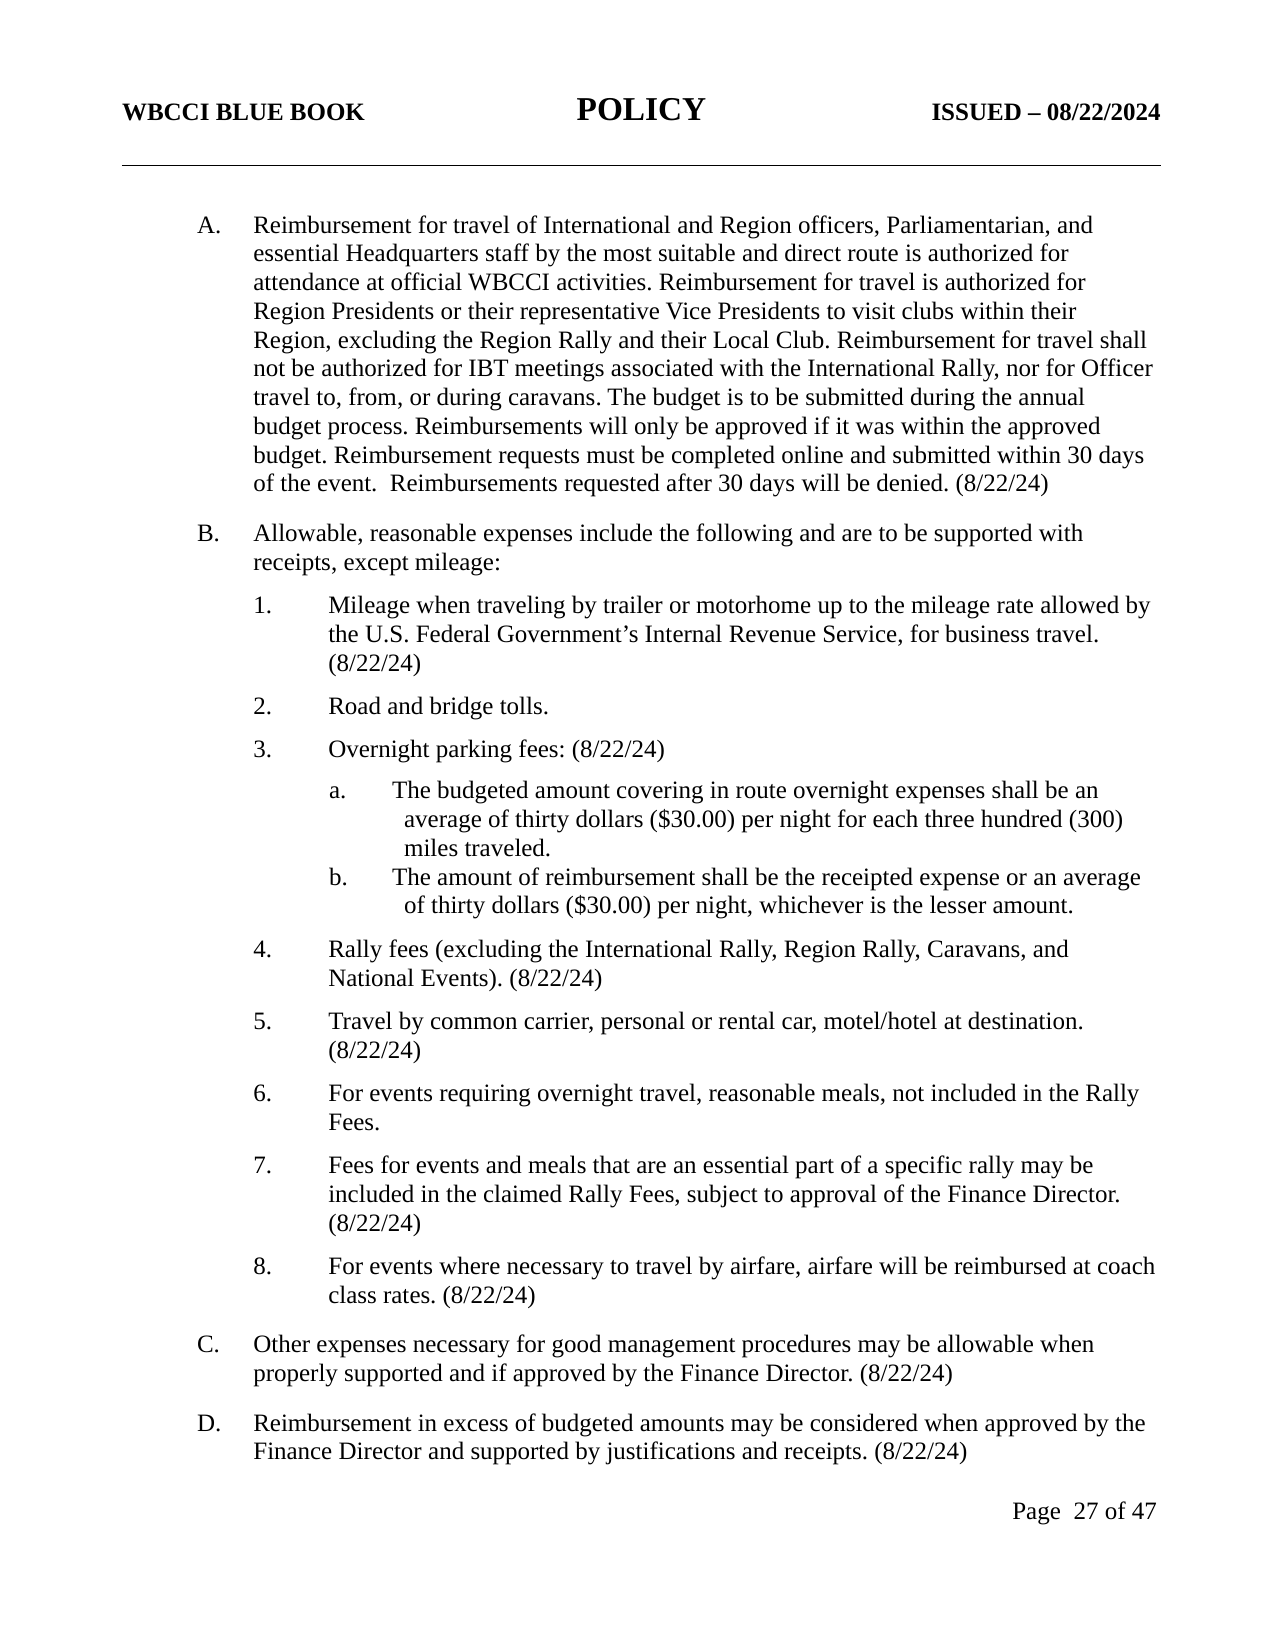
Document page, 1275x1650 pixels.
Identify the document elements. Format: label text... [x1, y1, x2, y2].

subtitle The amount of reimbursement shall be the receipted expense or an average of thirty dollars ($30.00) per night, whichever is the lesser amount. [329, 862, 1156, 919]
subtitle Travel by common carrier, personal or rental car, motel/hotel at destination. (8/22/24) [253, 1006, 1156, 1063]
subtitle Reimbursement for travel of International and Region officers, Parliamentarian, and essential Headquarters staff by the most suitable and direct route is authorized for attendance at official WBCCI activities. Reimbursement for travel is authorized for Region Presidents or their representative Vice Presidents to visit clubs within their Region, excluding the Region Rally and their Local Club. Reimbursement for travel shall not be authorized for IBT meetings associated with the International Rally, nor for Officer travel to, from, or during caravans. The budget is to be submitted during the annual budget process. Reimbursements will only be approved if it was within the approved budget. Reimbursement requests must be completed online and submitted within 30 days of the event. Reimbursements requested after 30 days will be denied. (8/22/24) [197, 210, 1156, 497]
subtitle For events where necessary to travel by airfare, airfare will be reimbursed at coach class rates. (8/22/24) [253, 1251, 1156, 1308]
subtitle Road and bridge tolls. [253, 691, 1156, 720]
subtitle Allowable, reasonable expenses include the following and are to be supported with receipts, except mileage: [197, 518, 1156, 576]
subtitle Overnight parking fees: (8/22/24) [253, 734, 1156, 763]
subtitle For events requiring overnight travel, reasonable meals, not included in the Rally Fees. [253, 1078, 1156, 1136]
subtitle Other expenses necessary for good management procedures may be allowable when properly supported and if approved by the Finance Director. (8/22/24) [197, 1329, 1156, 1387]
subtitle Fees for events and meals that are an essential part of a specific rally may be included in the claimed Rally Fees, subject to approval of the Finance Director. (8/22/24) [253, 1150, 1156, 1236]
subtitle Mileage when traveling by trailer or motorhome up to the mileage rate allowed by the U.S. Federal Government’s Internal Revenue Service, for business travel. (8/22/24) [253, 590, 1156, 676]
subtitle Reimbursement in excess of budgeted amounts may be considered when approved by the Finance Director and supported by justifications and receipts. (8/22/24) [197, 1408, 1156, 1465]
subtitle The budgeted amount covering in route overnight expenses shall be an average of thirty dollars ($30.00) per night for each three hundred (300) miles traveled. [329, 776, 1156, 862]
subtitle Rally fees (excluding the International Rally, Region Rally, Caravans, and National Events). (8/22/24) [253, 934, 1156, 991]
